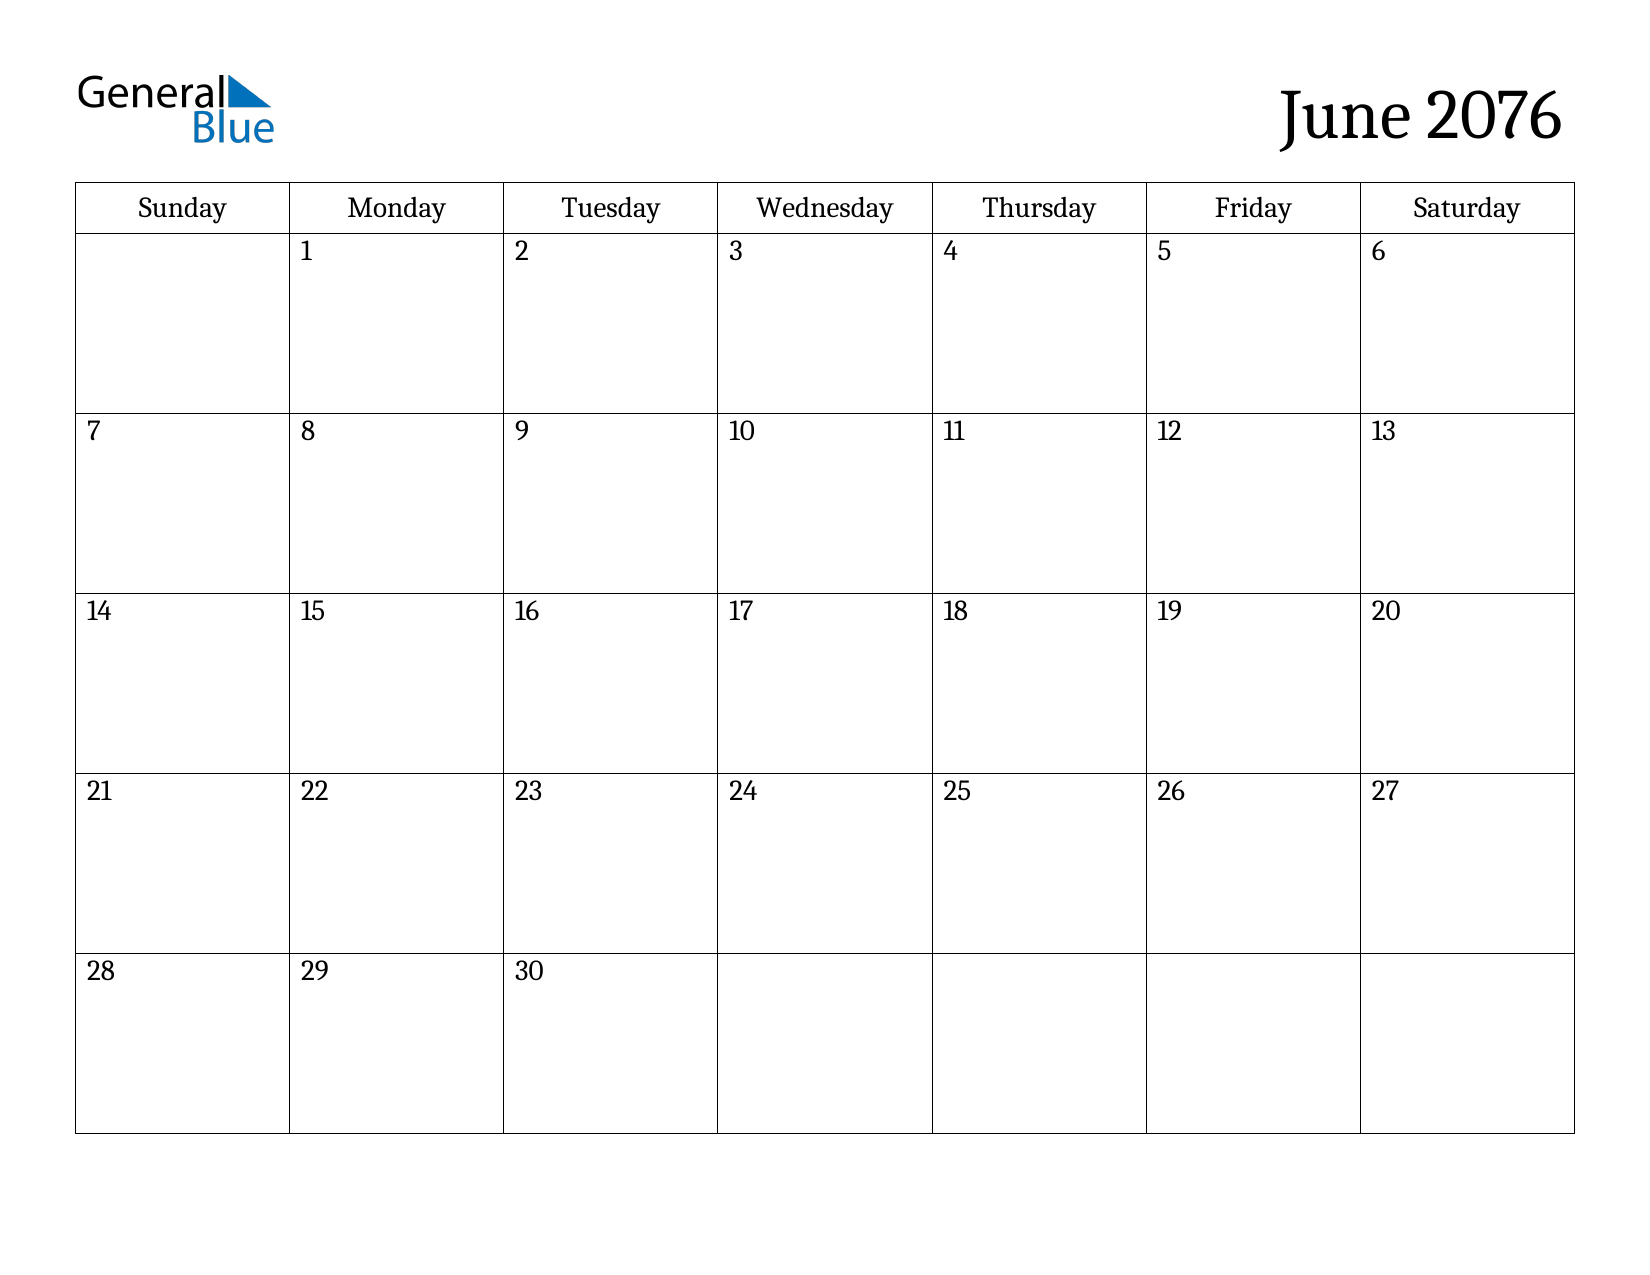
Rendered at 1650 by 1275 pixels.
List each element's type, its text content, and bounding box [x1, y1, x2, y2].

table_cell [1361, 267, 1574, 413]
table_cell Thursday [933, 183, 1146, 233]
table_cell 25 [933, 774, 1146, 807]
table_cell 29 [290, 954, 503, 987]
table_cell 4 [933, 234, 1146, 267]
table_cell Sunday [76, 183, 289, 233]
table_cell Saturday [1361, 183, 1574, 233]
table_cell [933, 448, 1146, 593]
table_cell 27 [1361, 774, 1574, 807]
table_cell [933, 627, 1146, 773]
table_cell [290, 627, 503, 773]
table_cell [718, 988, 932, 1133]
table_cell 15 [290, 594, 503, 627]
table_cell 9 [504, 414, 717, 447]
table_cell 23 [504, 774, 717, 807]
table_cell [1147, 448, 1360, 593]
table_cell 21 [76, 774, 289, 807]
table_cell [504, 448, 717, 593]
table_cell Monday [290, 183, 503, 233]
table_cell [1147, 267, 1360, 413]
table_cell [718, 448, 932, 593]
table_cell 13 [1361, 414, 1574, 447]
table_cell [933, 267, 1146, 413]
table_cell [290, 448, 503, 593]
table_header June 2076 [504, 75, 1574, 182]
table_cell 18 [933, 594, 1146, 627]
table_cell [1147, 627, 1360, 773]
table_cell [1361, 954, 1574, 987]
table_cell [718, 627, 932, 773]
table_cell 5 [1147, 234, 1360, 267]
table_cell [504, 988, 717, 1133]
table_cell [504, 808, 717, 953]
table_cell Wednesday [718, 183, 932, 233]
table_cell 22 [290, 774, 503, 807]
table_header [76, 75, 503, 182]
table_cell [718, 267, 932, 413]
table_cell 10 [718, 414, 932, 447]
table_cell 14 [76, 594, 289, 627]
table_cell [1147, 808, 1360, 953]
table_cell [1147, 954, 1360, 987]
table_cell [290, 808, 503, 953]
table_cell [1361, 448, 1574, 593]
table_cell [718, 954, 932, 987]
table_cell [76, 267, 289, 413]
table_cell [290, 267, 503, 413]
table_cell 2 [504, 234, 717, 267]
table_cell [933, 808, 1146, 953]
table_cell 30 [504, 954, 717, 987]
table_cell [76, 627, 289, 773]
table_cell Tuesday [504, 183, 717, 233]
table_cell 16 [504, 594, 717, 627]
table_cell 3 [718, 234, 932, 267]
table_cell [76, 448, 289, 593]
table_cell 28 [76, 954, 289, 987]
table_cell 19 [1147, 594, 1360, 627]
table_cell [1147, 988, 1360, 1133]
table_cell 20 [1361, 594, 1574, 627]
table_cell 6 [1361, 234, 1574, 267]
table_cell 1 [290, 234, 503, 267]
table_cell [504, 627, 717, 773]
table_cell 24 [718, 774, 932, 807]
table_cell [1361, 808, 1574, 953]
table_cell [76, 808, 289, 953]
table_cell 7 [76, 414, 289, 447]
table_cell [76, 234, 289, 267]
picture [78, 75, 274, 143]
table_cell 12 [1147, 414, 1360, 447]
table_cell 8 [290, 414, 503, 447]
table_cell Friday [1147, 183, 1360, 233]
table_cell [290, 988, 503, 1133]
table_cell [933, 988, 1146, 1133]
table_cell [1361, 627, 1574, 773]
table_cell [933, 954, 1146, 987]
table_cell [718, 808, 932, 953]
table_cell [76, 988, 289, 1133]
table_cell [504, 267, 717, 413]
table_cell 17 [718, 594, 932, 627]
table_cell 11 [933, 414, 1146, 447]
table_cell 26 [1147, 774, 1360, 807]
table_cell [1361, 988, 1574, 1133]
